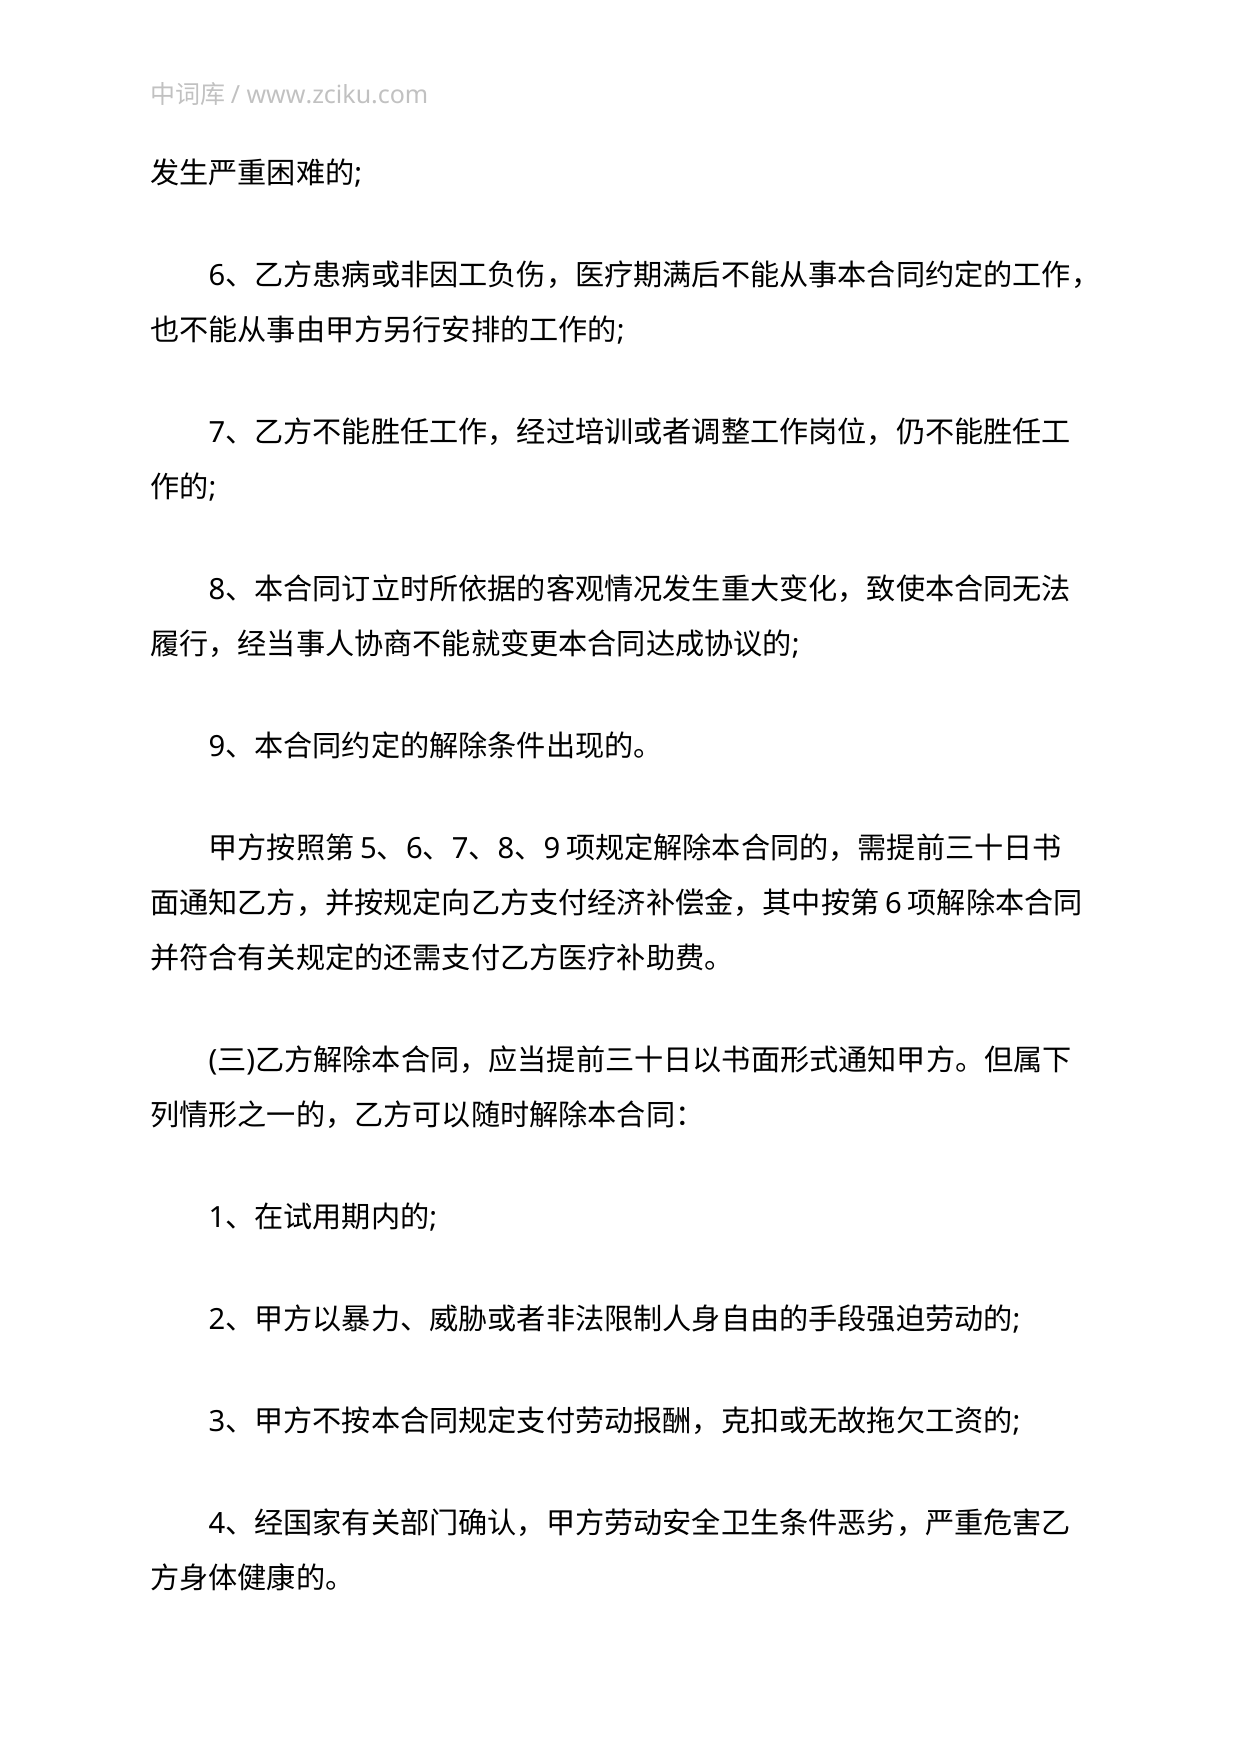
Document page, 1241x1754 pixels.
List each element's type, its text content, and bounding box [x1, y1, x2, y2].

text 3、甲方不按本合同规定支付劳动报酬，克扣或无故拖欠工资的; [150, 1397, 1090, 1440]
text 7、乙方不能胜任工作，经过培训或者调整工作岗位，仍不能胜任工作的; [150, 409, 1090, 506]
text 8、本合同订立时所依据的客观情况发生重大变化，致使本合同无法履行，经当事人协商不能就变更本合同达成协议的; [150, 566, 1090, 663]
text 4、经国家有关部门确认，甲方劳动安全卫生条件恶劣，严重危害乙方身体健康的。 [150, 1499, 1090, 1597]
text 甲方按照第5、6、7、8、9项规定解除本合同的，需提前三十日书面通知乙方，并按规定向乙方支付经济补偿金，其中按第6项解除本合同并符合有关规定的还需支付乙方医疗补助费。 [150, 825, 1090, 977]
text 9、本合同约定的解除条件出现的。 [150, 723, 1090, 765]
text 2、甲方以暴力、威胁或者非法限制人身自由的手段强迫劳动的; [150, 1295, 1090, 1338]
text 6、乙方患病或非因工负伤，医疗期满后不能从事本合同约定的工作，也不能从事由甲方另行安排的工作的; [150, 252, 1090, 349]
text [150, 150, 1090, 192]
text (三)乙方解除本合同，应当提前三十日以书面形式通知甲方。但属下列情形之一的，乙方可以随时解除本合同： [150, 1037, 1090, 1134]
text 1、在试用期内的; [150, 1193, 1090, 1236]
